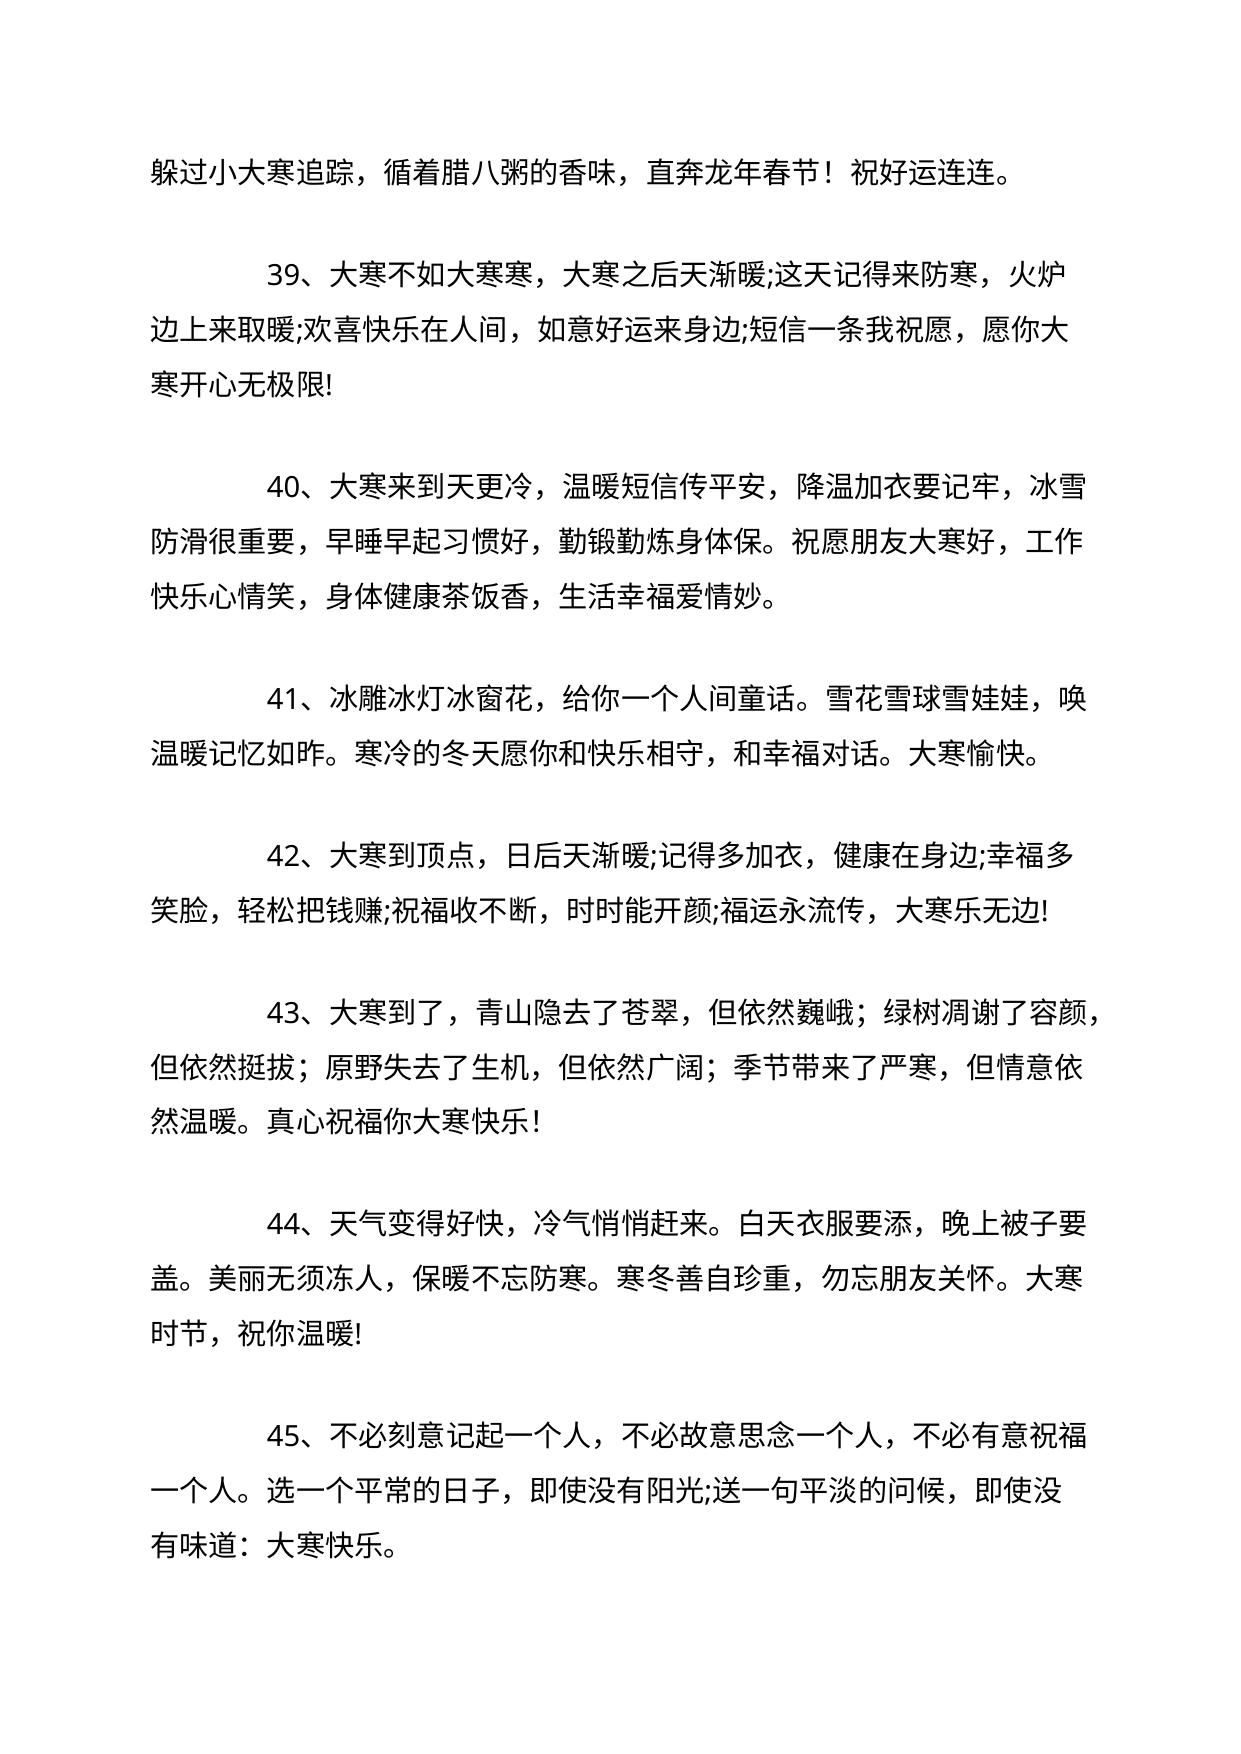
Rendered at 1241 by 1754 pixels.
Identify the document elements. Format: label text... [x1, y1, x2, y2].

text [150, 150, 1090, 192]
text 45、不必刻意记起一个人，不必故意思念一个人，不必有意祝福一个人。选一个平常的日子，即使没有阳光;送一句平淡的问候，即使没有味道：大寒快乐。 [150, 1413, 1090, 1565]
text 40、大寒来到天更冷，温暖短信传平安，降温加衣要记牢，冰雪防滑很重要，早睡早起习惯好，勤锻勤炼身体保。祝愿朋友大寒好，工作快乐心情笑，身体健康茶饭香，生活幸福爱情妙。 [150, 464, 1090, 616]
text 39、大寒不如大寒寒，大寒之后天渐暖;这天记得来防寒，火炉边上来取暖;欢喜快乐在人间，如意好运来身边;短信一条我祝愿，愿你大寒开心无极限! [150, 252, 1090, 404]
text 43、大寒到了，青山隐去了苍翠，但依然巍峨；绿树凋谢了容颜，但依然挺拔；原野失去了生机，但依然广阔；季节带来了严寒，但情意依然温暖。真心祝福你大寒快乐！ [150, 989, 1090, 1141]
text 41、冰雕冰灯冰窗花，给你一个人间童话。雪花雪球雪娃娃，唤温暖记忆如昨。寒冷的冬天愿你和快乐相守，和幸福对话。大寒愉快。 [150, 675, 1090, 773]
text 42、大寒到顶点，日后天渐暖;记得多加衣，健康在身边;幸福多笑脸，轻松把钱赚;祝福收不断，时时能开颜;福运永流传，大寒乐无边! [150, 832, 1090, 929]
text 44、天气变得好快，冷气悄悄赶来。白天衣服要添，晚上被子要盖。美丽无须冻人，保暖不忘防寒。寒冬善自珍重，勿忘朋友关怀。大寒时节，祝你温暖! [150, 1201, 1090, 1353]
